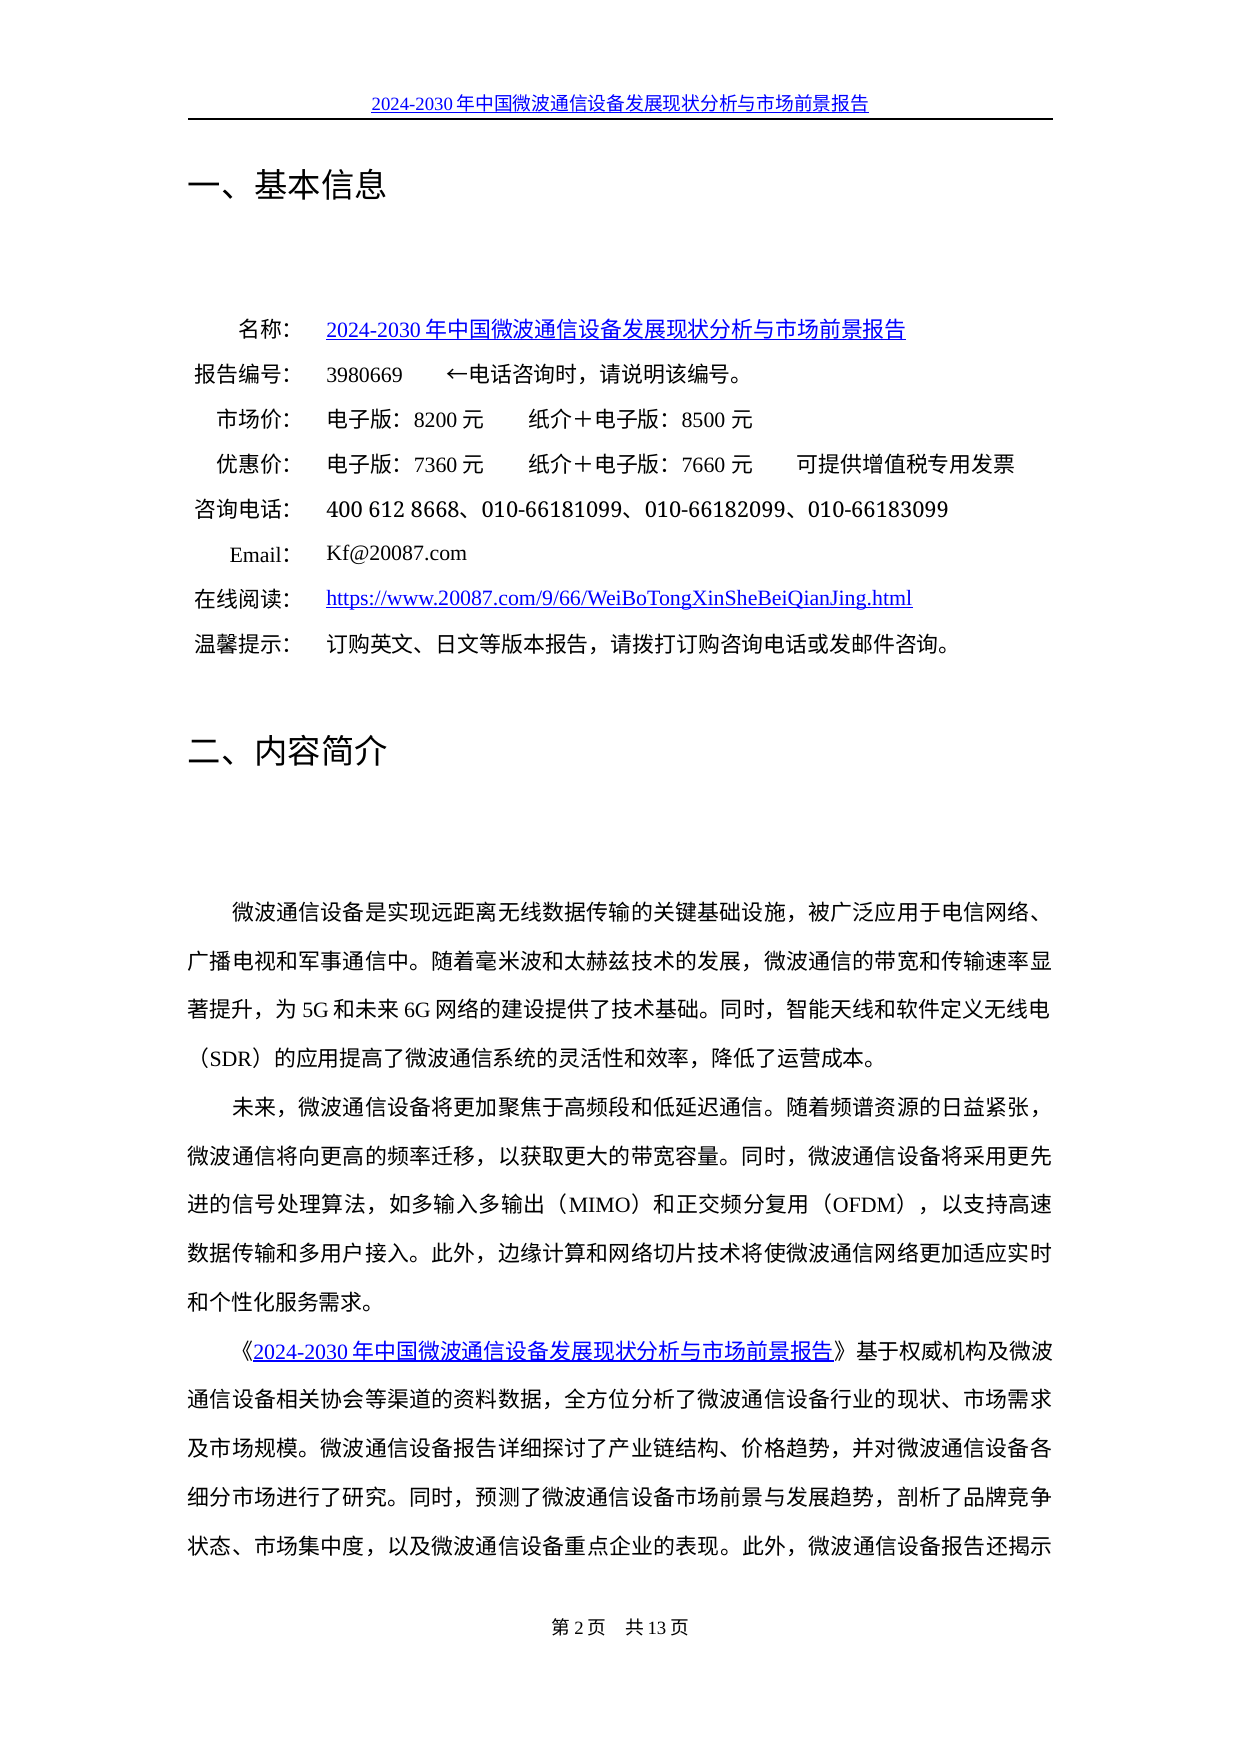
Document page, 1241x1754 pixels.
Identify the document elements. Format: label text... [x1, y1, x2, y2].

table_cell 电子版：8200 元 纸介＋电子版：8500 元 [315, 402, 1073, 447]
table_cell 电子版：7360 元 纸介＋电子版：7660 元 可提供增值税专用发票 [315, 447, 1073, 492]
title 二、内容简介 [187, 717, 1053, 782]
title 一、基本信息 [187, 150, 1053, 215]
table_cell 400 612 8668、010-66181099、010-66182099、010-66183099 [315, 492, 1073, 537]
table_cell 报告编号： [167, 357, 315, 402]
table_header 2024-2030年中国微波通信设备发展现状分析与市场前景报告 [315, 312, 1073, 357]
table_cell 温馨提示： [167, 627, 315, 672]
table_cell 在线阅读： [167, 582, 315, 627]
table_cell 咨询电话： [167, 492, 315, 537]
table_cell 市场价： [167, 402, 315, 447]
table_header 名称： [167, 312, 315, 357]
table_cell [315, 582, 1073, 627]
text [187, 894, 1053, 1561]
table_cell Kf@20087.com [315, 537, 1073, 582]
table_cell Email： [167, 537, 315, 582]
table_cell 订购英文、日文等版本报告，请拨打订购咨询电话或发邮件咨询。 [315, 627, 1073, 672]
table_cell 优惠价： [167, 447, 315, 492]
table_cell 3980669 ←电话咨询时，请说明该编号。 [315, 357, 1073, 402]
